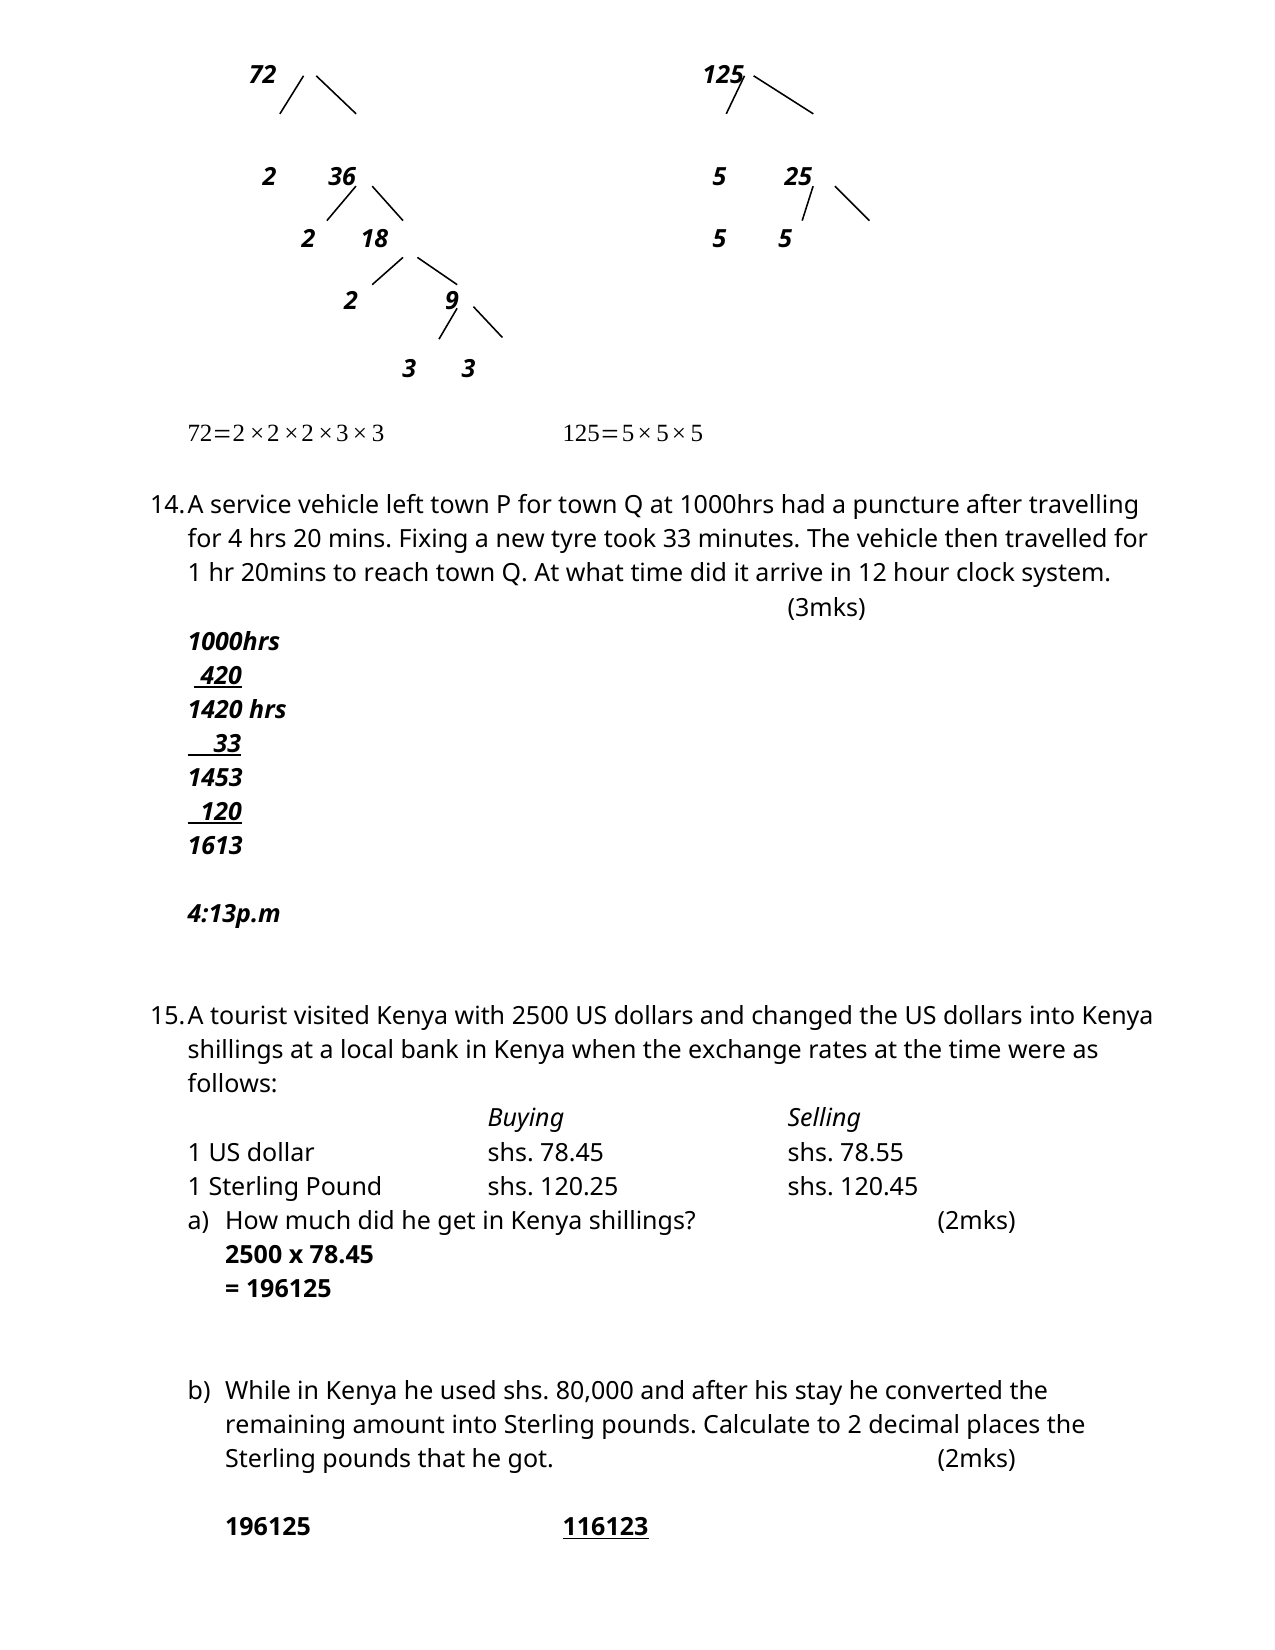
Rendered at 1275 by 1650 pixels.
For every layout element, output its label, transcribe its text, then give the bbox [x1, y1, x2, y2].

list How much did he get in Kenya shillings? (2mks) [187, 1202, 1162, 1236]
text 3 3 [112, 351, 1162, 385]
text 196125 116123 [225, 1509, 1162, 1543]
text 1453 [187, 759, 1162, 793]
list While in Kenya he used shs. 80,000 and after his stay he converted the remaining amount into Sterling pounds. Calculate to 2 decimal places the Sterling pounds that he got. (2mks) [187, 1373, 1162, 1475]
list A tourist visited Kenya with 2500 US dollars and changed the US dollars into Kenya shillings at a local bank in Kenya when the exchange rates at the time were as follows: [150, 998, 1162, 1100]
text Buying Selling [412, 1100, 1162, 1134]
text 2 9 [112, 283, 1162, 317]
text 1 Sterling Pound shs. 120.25 shs. 120.45 [187, 1168, 1162, 1202]
text 72 125 [112, 56, 1162, 90]
text = 196125 [225, 1270, 1162, 1304]
text 120 [187, 793, 1162, 828]
text 1613 [187, 828, 1162, 862]
text 33 [187, 725, 1162, 759]
text 4:13p.m [187, 896, 1162, 930]
text 1000hrs [187, 623, 1162, 657]
text 2 36 5 25 [112, 158, 1162, 192]
text 420 [187, 657, 1162, 691]
text 2 18 5 5 [112, 221, 1162, 254]
list A service vehicle left town P for town Q at 1000hrs had a puncture after travelling for 4 hrs 20 mins. Fixing a new tyre took 33 minutes. The vehicle then travelled for 1 hr 20mins to reach town Q. At what time did it arrive in 12 hour clock system. (3mks) [150, 487, 1162, 623]
text 1420 hrs [187, 691, 1162, 725]
text 2500 x 78.45 [225, 1236, 1162, 1270]
text 1 US dollar shs. 78.45 shs. 78.55 [187, 1134, 1162, 1168]
